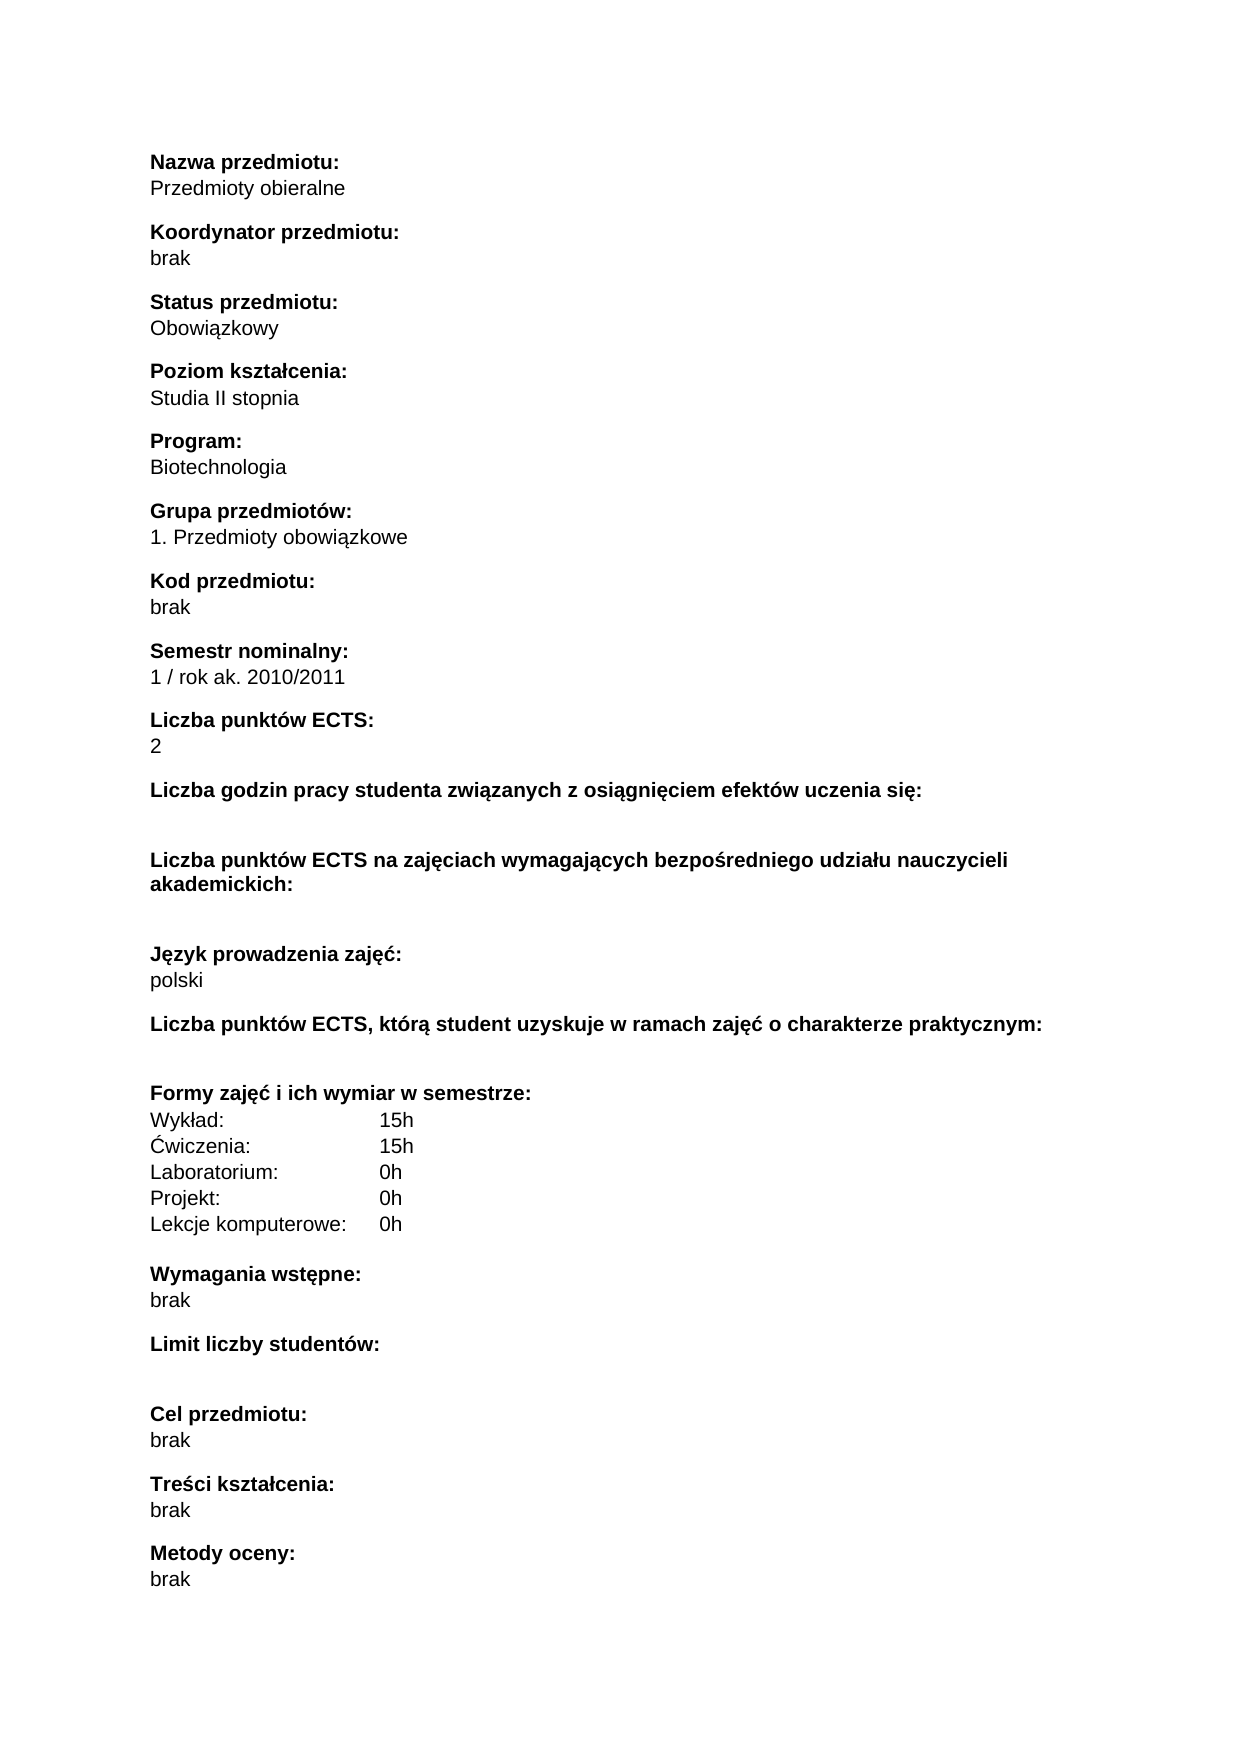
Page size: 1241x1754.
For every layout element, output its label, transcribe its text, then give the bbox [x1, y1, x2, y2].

table_cell 0h [369, 1210, 597, 1236]
text Obowiązkowy [150, 316, 1090, 339]
text Treści kształcenia: [150, 1471, 1090, 1495]
text brak [150, 1497, 1090, 1521]
text Kod przedmiotu: [150, 569, 1090, 593]
text Limit liczby studentów: [150, 1332, 1090, 1356]
text Liczba punktów ECTS: [150, 708, 1090, 732]
text 1 / rok ak. 2010/2011 [150, 664, 1090, 688]
table_header Wykład: [140, 1108, 367, 1132]
table_header 15h [369, 1108, 597, 1132]
text Liczba godzin pracy studenta związanych z osiągnięciem efektów uczenia się: [150, 778, 1090, 802]
table_cell Laboratorium: [140, 1160, 367, 1184]
table_cell 15h [369, 1132, 597, 1158]
text Wymagania wstępne: [150, 1262, 1090, 1286]
text Nazwa przedmiotu: [150, 150, 1090, 174]
text Poziom kształcenia: [150, 359, 1090, 383]
text Cel przedmiotu: [150, 1402, 1090, 1426]
text Przedmioty obieralne [150, 176, 1090, 200]
text brak [150, 1428, 1090, 1452]
text polski [150, 968, 1090, 992]
table_cell Projekt: [140, 1186, 367, 1210]
text Liczba punktów ECTS, którą student uzyskuje w ramach zajęć o charakterze praktycznym: [150, 1011, 1090, 1035]
text Status przedmiotu: [150, 289, 1090, 313]
text Język prowadzenia zajęć: [150, 942, 1090, 966]
table_cell 0h [369, 1158, 597, 1184]
text brak [150, 246, 1090, 270]
text 1. Przedmioty obowiązkowe [150, 525, 1090, 549]
text Liczba punktów ECTS na zajęciach wymagających bezpośredniego udziału nauczycieli akademickich: [150, 848, 1090, 896]
text brak [150, 1567, 1090, 1591]
table_cell Ćwiczenia: [140, 1134, 367, 1158]
text Grupa przedmiotów: [150, 499, 1090, 523]
text brak [150, 1288, 1090, 1312]
text Metody oceny: [150, 1541, 1090, 1565]
text brak [150, 595, 1090, 619]
table_cell Lekcje komputerowe: [140, 1212, 367, 1236]
text Semestr nominalny: [150, 638, 1090, 662]
text Biotechnologia [150, 455, 1090, 479]
text Program: [150, 429, 1090, 453]
text Formy zajęć i ich wymiar w semestrze: [150, 1081, 1090, 1105]
text Koordynator przedmiotu: [150, 220, 1090, 244]
text 2 [150, 734, 1090, 758]
text Studia II stopnia [150, 385, 1090, 409]
table_cell 0h [369, 1184, 597, 1210]
